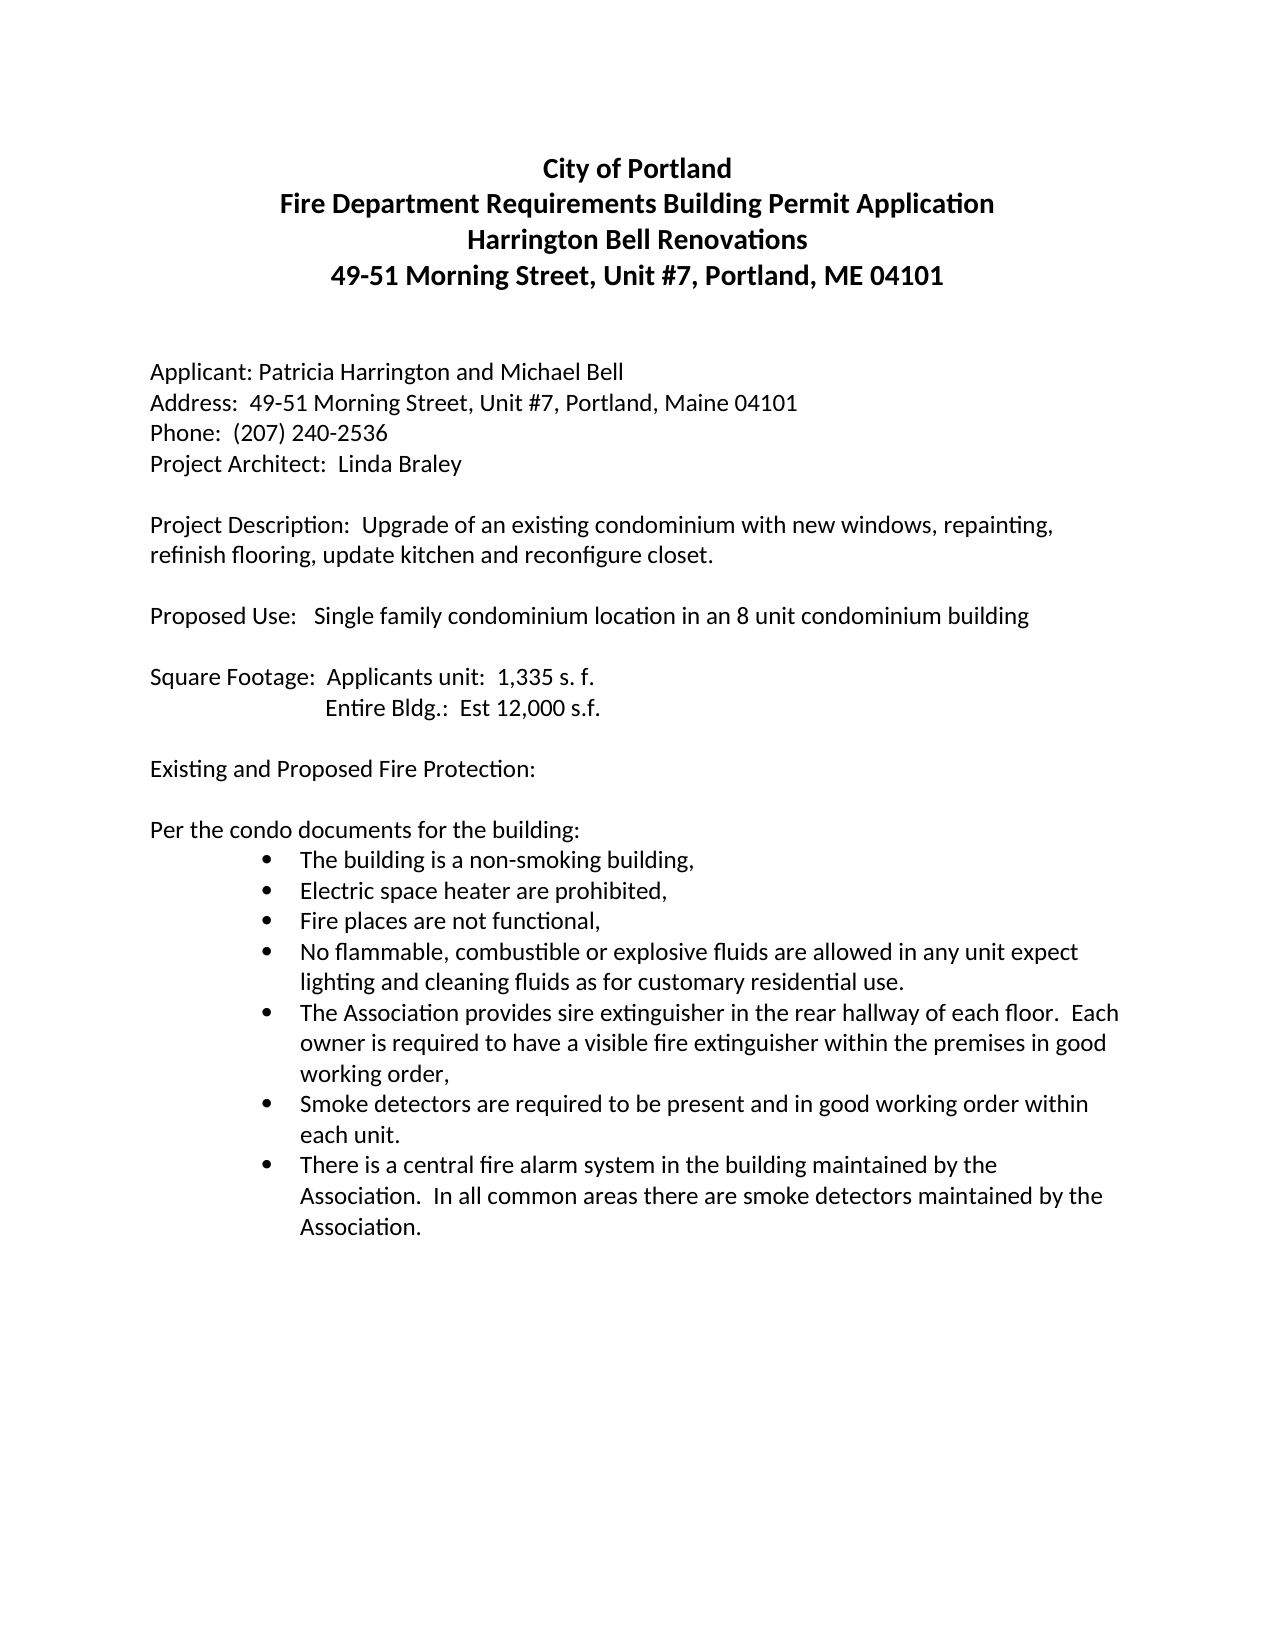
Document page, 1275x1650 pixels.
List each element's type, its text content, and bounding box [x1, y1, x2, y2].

text Harrington Bell Renovations [150, 221, 1125, 257]
text Proposed Use: Single family condominium location in an 8 unit condominium building [150, 600, 1125, 631]
list No flammable, combustible or explosive fluids are allowed in any unit expect lighting and cleaning fluids as for customary residential use. [262, 936, 1125, 997]
text Phone: (207) 240-2536 [150, 417, 1125, 448]
text 49-51 Morning Street, Unit #7, Portland, ME 04101 [150, 257, 1125, 292]
text City of Portland [150, 150, 1125, 186]
list Smoke detectors are required to be present and in good working order within each unit. [262, 1089, 1125, 1150]
text Square Footage: Applicants unit: 1,335 s. f. [150, 661, 1125, 692]
list Fire places are not functional, [262, 906, 1125, 936]
text Fire Department Requirements Building Permit Application [150, 186, 1125, 221]
list There is a central fire alarm system in the building maintained by the Association. In all common areas there are smoke detectors maintained by the Association. [262, 1150, 1125, 1241]
list Electric space heater are prohibited, [262, 875, 1125, 906]
text Per the condo documents for the building: [150, 814, 1125, 844]
text Applicant: Patricia Harrington and Michael Bell [150, 356, 1125, 387]
text Address: 49-51 Morning Street, Unit #7, Portland, Maine 04101 [150, 387, 1125, 417]
text Project Description: Upgrade of an existing condominium with new windows, repainting, refinish flooring, update kitchen and reconfigure closet. [150, 509, 1125, 570]
text Existing and Proposed Fire Protection: [150, 753, 1125, 783]
list The Association provides sire extinguisher in the rear hallway of each floor. Each owner is required to have a visible fire extinguisher within the premises in good working order, [262, 997, 1125, 1089]
text Entire Bldg.: Est 12,000 s.f. [150, 692, 1125, 722]
list The building is a non-smoking building, [262, 844, 1125, 875]
text Project Architect: Linda Braley [150, 448, 1125, 478]
